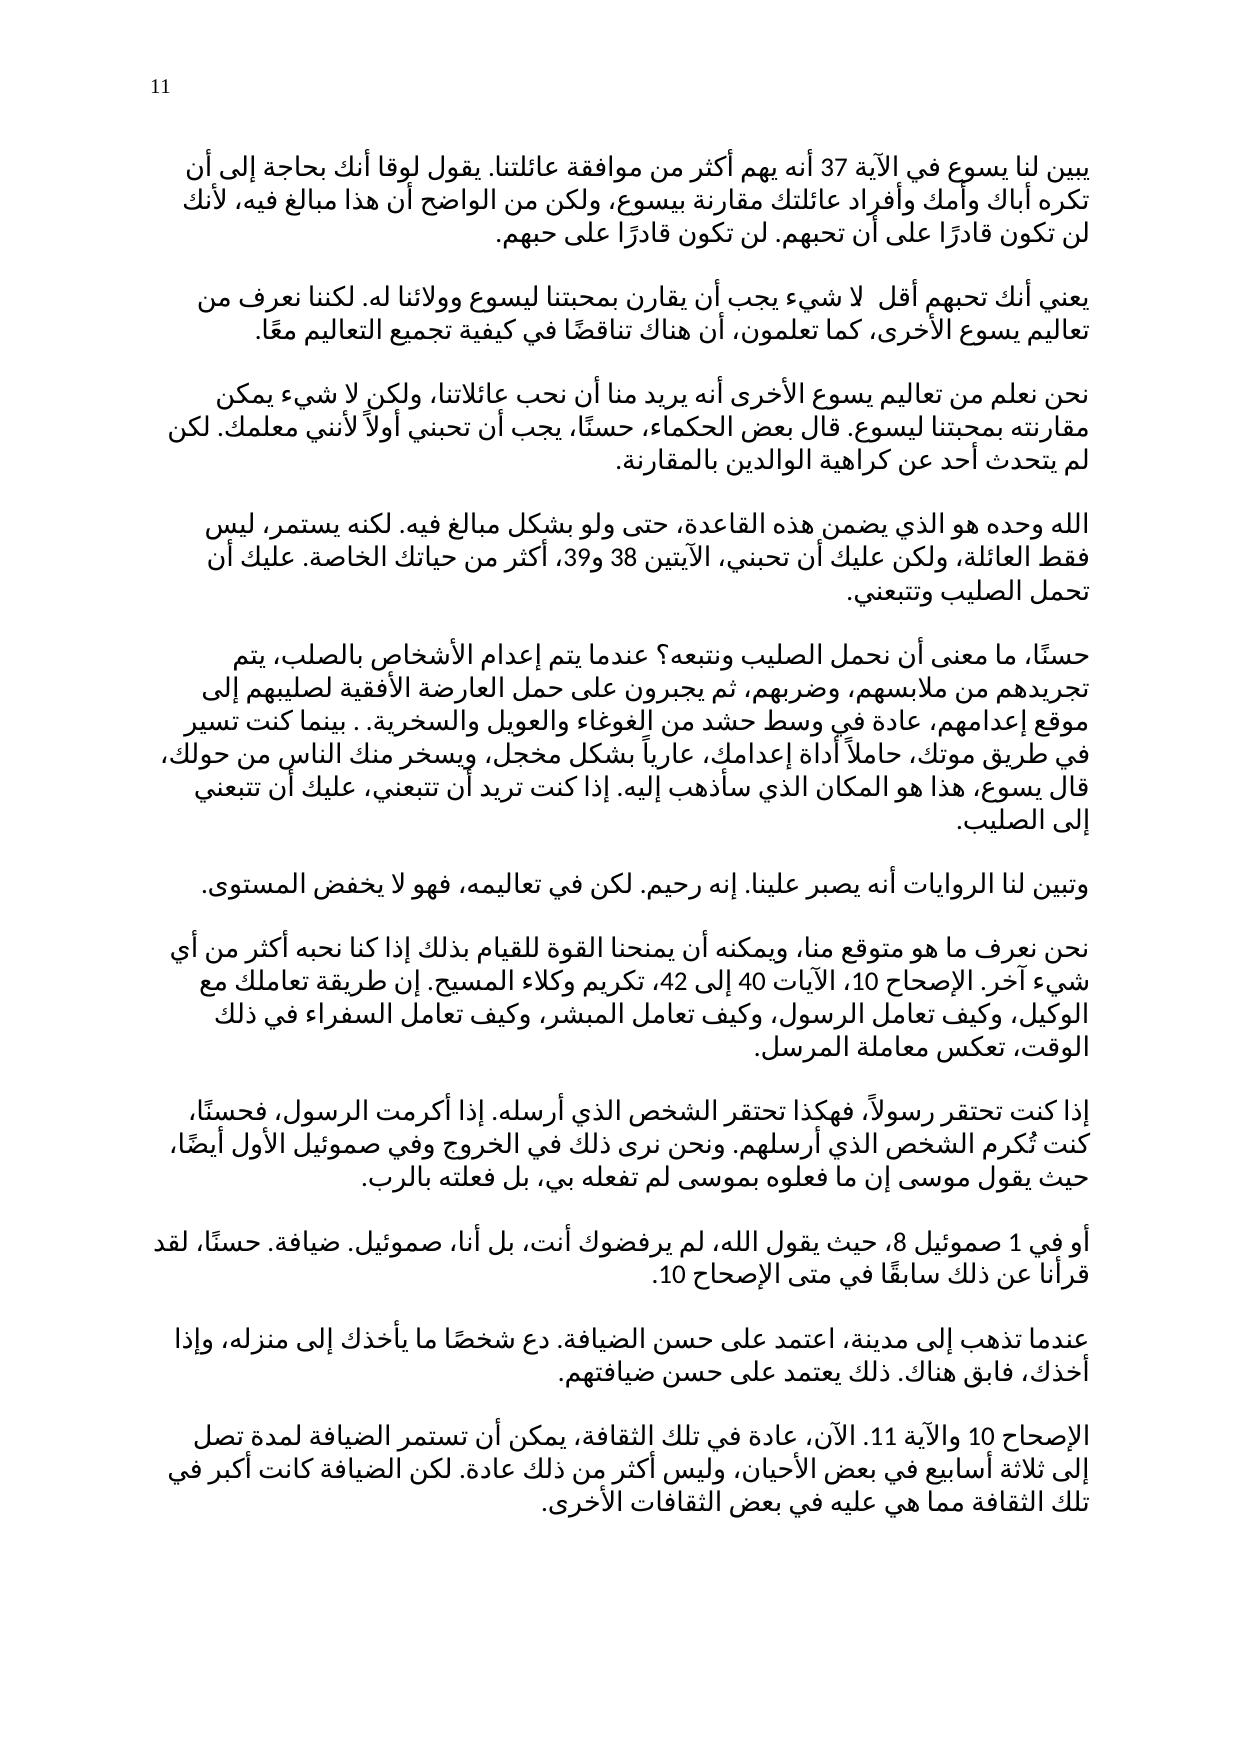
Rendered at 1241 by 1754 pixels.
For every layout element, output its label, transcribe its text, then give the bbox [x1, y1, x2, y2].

text أو في 1 صموئيل 8، حيث يقول الله، لم يرفضوك أنت، بل أنا، صموئيل. ضيافة. حسنًا، لقد قرأنا عن ذلك سابقًا في متى الإصحاح 10. [150, 1225, 1090, 1291]
text حسنًا، ما معنى أن نحمل الصليب ونتبعه؟ عندما يتم إعدام الأشخاص بالصلب، يتم تجريدهم من ملابسهم، وضربهم، ثم يجبرون على حمل العارضة الأفقية لصليبهم إلى موقع إعدامهم، عادة في وسط حشد من الغوغاء والعويل والسخرية. . بينما كنت تسير في طريق موتك، حاملاً أداة إعدامك، عارياً بشكل مخجل، ويسخر منك الناس من حولك، قال يسوع، هذا هو المكان الذي سأذهب إليه. إذا كنت تريد أن تتبعني، عليك أن تتبعني إلى الصليب. [150, 638, 1090, 836]
text نحن نعرف ما هو متوقع منا، ويمكنه أن يمنحنا القوة للقيام بذلك إذا كنا نحبه أكثر من أي شيء آخر. الإصحاح 10، الآيات 40 إلى 42، تكريم وكلاء المسيح. إن طريقة تعاملك مع الوكيل، وكيف تعامل الرسول، وكيف تعامل المبشر، وكيف تعامل السفراء في ذلك الوقت، تعكس معاملة المرسل. [150, 931, 1090, 1063]
text يعني أنك تحبهم أقل. لا شيء يجب أن يقارن بمحبتنا ليسوع وولائنا له. لكننا نعرف من تعاليم يسوع الأخرى، كما تعلمون، أن هناك تناقضًا في كيفية تجميع التعاليم معًا. [150, 280, 1090, 346]
text نحن نعلم من تعاليم يسوع الأخرى أنه يريد منا أن نحب عائلاتنا، ولكن لا شيء يمكن مقارنته بمحبتنا ليسوع. قال بعض الحكماء، حسنًا، يجب أن تحبني أولاً لأنني معلمك. لكن لم يتحدث أحد عن كراهية الوالدين بالمقارنة. [150, 377, 1090, 476]
text عندما تذهب إلى مدينة، اعتمد على حسن الضيافة. دع شخصًا ما يأخذك إلى منزله، وإذا أخذك، فابق هناك. ذلك يعتمد على حسن ضيافتهم. [150, 1322, 1090, 1388]
text وتبين لنا الروايات أنه يصبر علينا. إنه رحيم. لكن في تعاليمه، فهو لا يخفض المستوى. [150, 867, 1090, 900]
text الإصحاح 10 والآية 11. الآن، عادة في تلك الثقافة، يمكن أن تستمر الضيافة لمدة تصل إلى ثلاثة أسابيع في بعض الأحيان، وليس أكثر من ذلك عادة. لكن الضيافة كانت أكبر في تلك الثقافة مما هي عليه في بعض الثقافات الأخرى. [150, 1419, 1090, 1518]
text إذا كنت تحتقر رسولاً، فهكذا تحتقر الشخص الذي أرسله. إذا أكرمت الرسول، فحسنًا، كنت تُكرم الشخص الذي أرسلهم. ونحن نرى ذلك في الخروج وفي صموئيل الأول أيضًا، حيث يقول موسى إن ما فعلوه بموسى لم تفعله بي، بل فعلته بالرب. [150, 1094, 1090, 1193]
text يبين لنا يسوع في الآية 37 أنه يهم أكثر من موافقة عائلتنا. يقول لوقا أنك بحاجة إلى أن تكره أباك وأمك وأفراد عائلتك مقارنة بيسوع، ولكن من الواضح أن هذا مبالغ فيه، لأنك لن تكون قادرًا على أن تحبهم. لن تكون قادرًا على حبهم. [150, 150, 1090, 249]
text الله وحده هو الذي يضمن هذه القاعدة، حتى ولو بشكل مبالغ فيه. لكنه يستمر، ليس فقط العائلة، ولكن عليك أن تحبني، الآيتين 38 و39، أكثر من حياتك الخاصة. عليك أن تحمل الصليب وتتبعني. [150, 508, 1090, 607]
